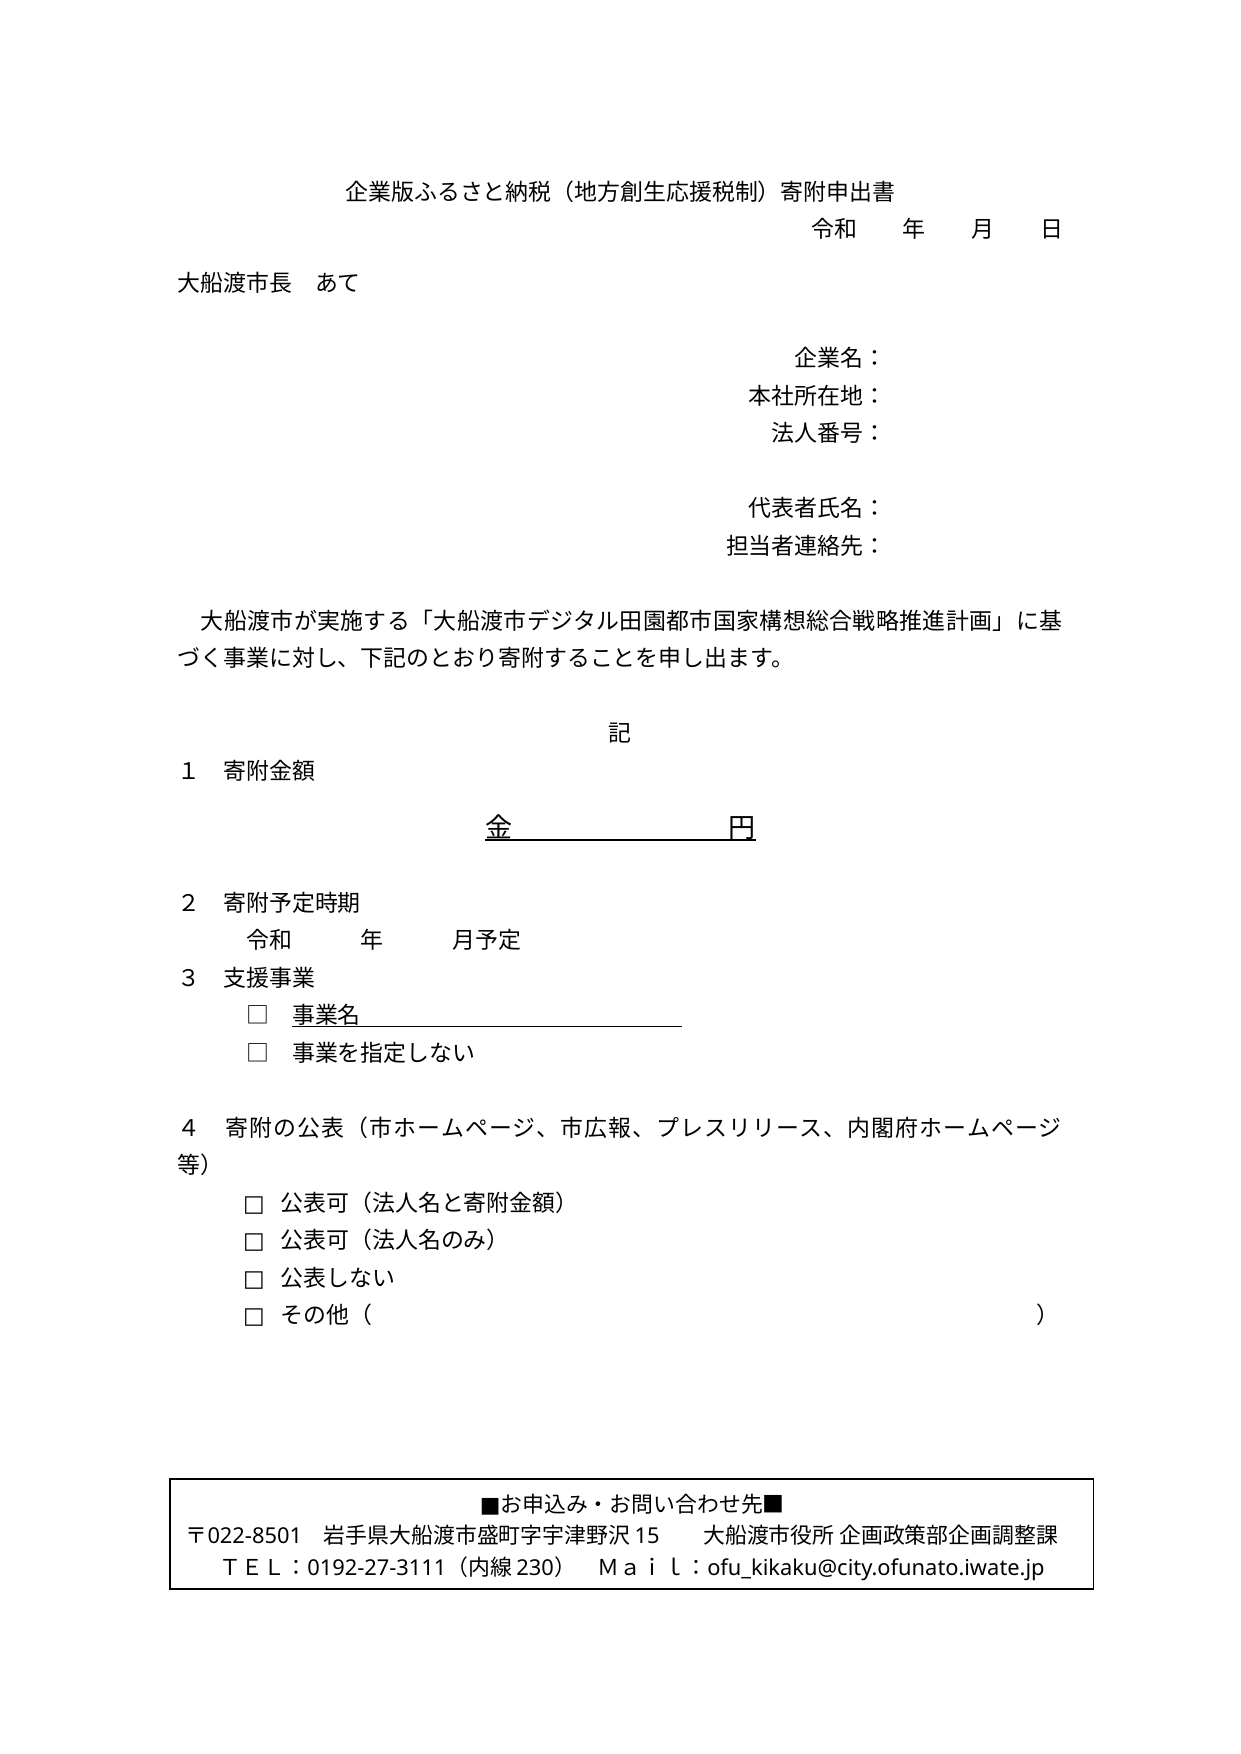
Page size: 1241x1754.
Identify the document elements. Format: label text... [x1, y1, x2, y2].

text １ 寄附金額 [177, 750, 1063, 788]
text 代表者氏名： [177, 488, 886, 525]
text 令和 年 月予定 [177, 920, 1063, 957]
text 企業名： [177, 338, 886, 375]
list 公表可（法人名のみ） [243, 1220, 1063, 1257]
text □ 事業名 [177, 995, 1063, 1032]
text ３ 支援事業 [177, 957, 1063, 995]
list 公表しない [243, 1257, 1063, 1295]
subtitle 記 [177, 713, 1063, 750]
text □ 事業を指定しない [177, 1032, 1063, 1070]
text ４ 寄附の公表（市ホームページ、市広報、プレスリリース、内閣府ホームページ等） [177, 1107, 1063, 1182]
text 法人番号： [177, 413, 886, 450]
text ２ 寄附予定時期 [177, 882, 1063, 920]
text 企業版ふるさと納税（地方創生応援税制）寄附申出書 [177, 171, 1063, 209]
text 大船渡市が実施する「大船渡市デジタル田園都市国家構想総合戦略推進計画」に基づく事業に対し、下記のとおり寄附することを申し出ます。 [177, 600, 1063, 675]
text 大船渡市長 あて [177, 263, 1063, 300]
text 本社所在地： [177, 375, 886, 413]
list その他（ ） [243, 1295, 1063, 1332]
text 金 円 [177, 788, 1063, 863]
list 公表可（法人名と寄附金額） [243, 1182, 1063, 1220]
text 令和 年 月 日 [177, 209, 1063, 246]
text 担当者連絡先： [177, 525, 886, 563]
